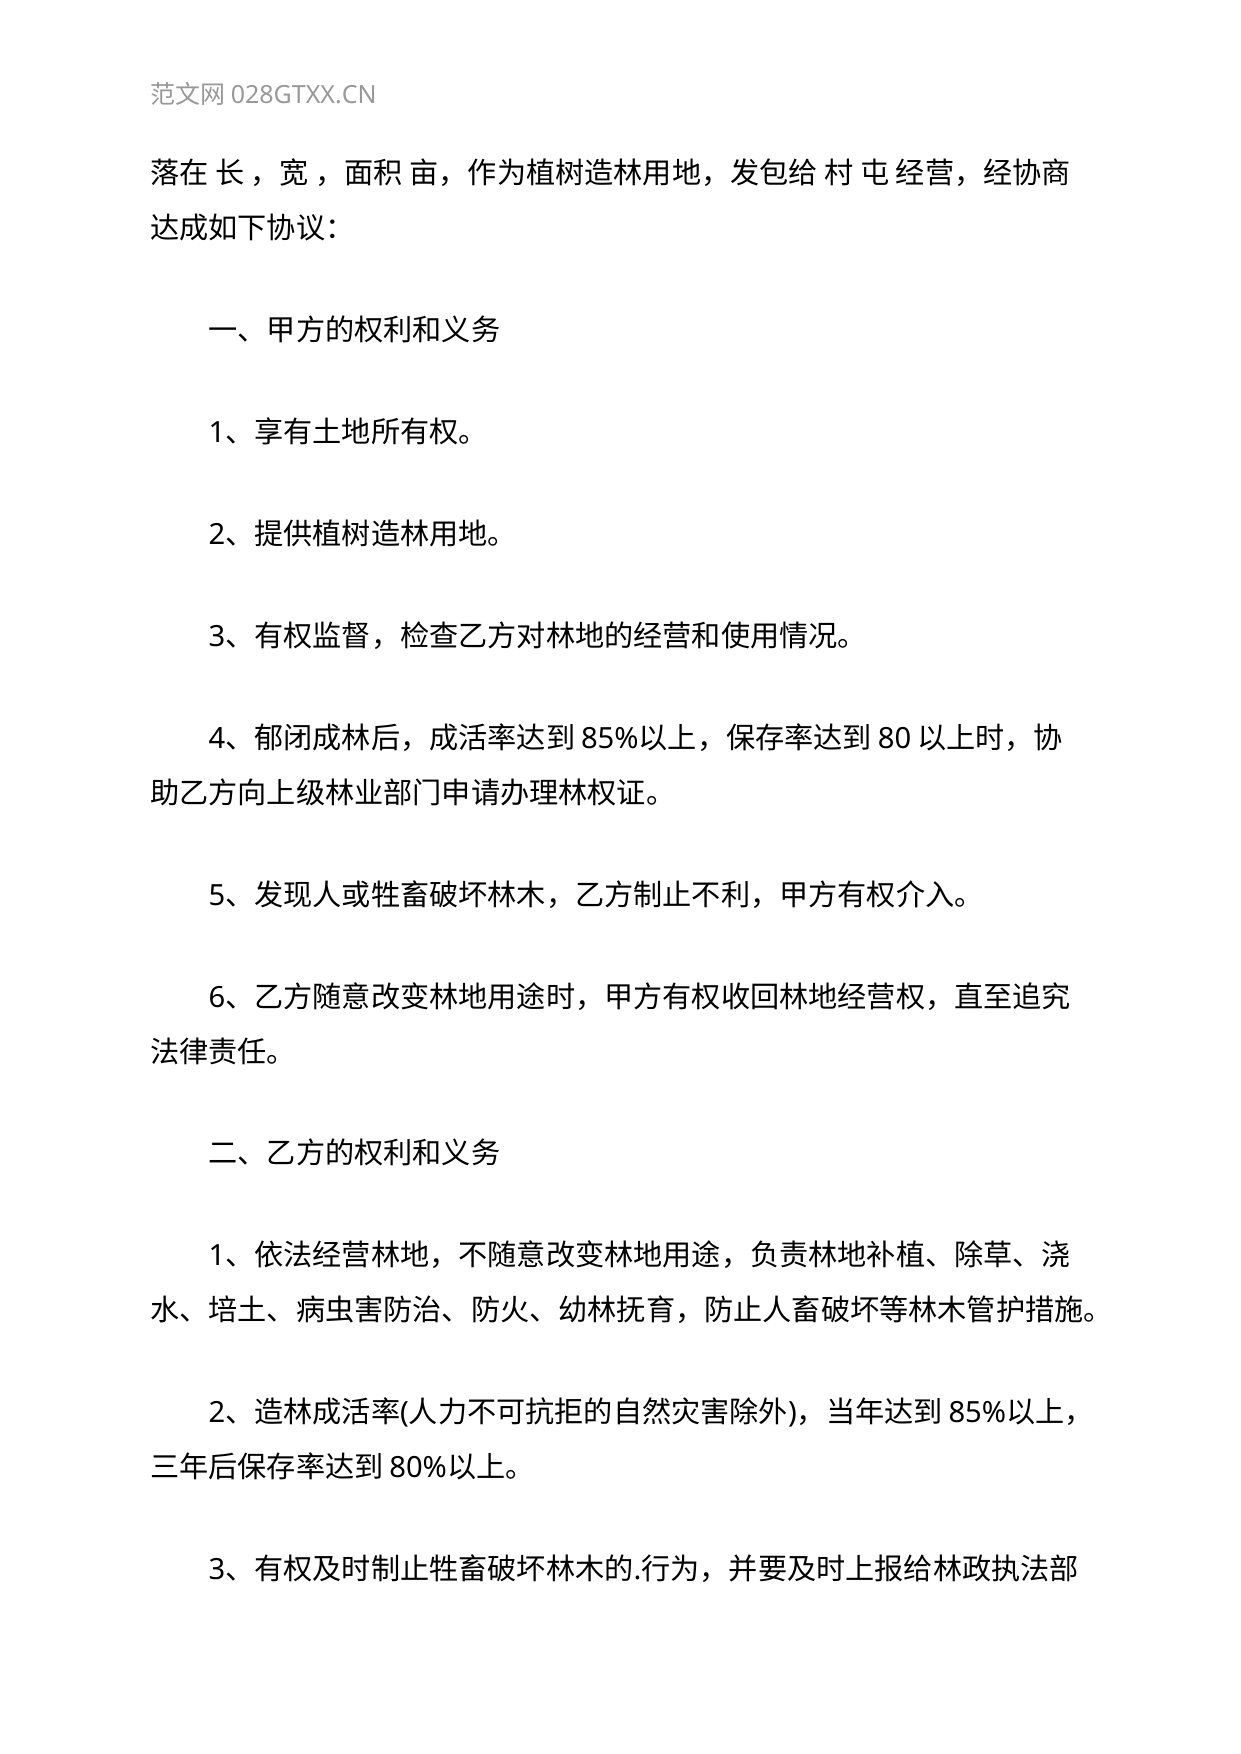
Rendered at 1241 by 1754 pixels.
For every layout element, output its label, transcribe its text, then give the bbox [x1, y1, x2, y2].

text 4、郁闭成林后，成活率达到85%以上，保存率达到80以上时，协助乙方向上级林业部门申请办理林权证。 [150, 714, 1090, 812]
text 3、有权监督，检查乙方对林地的经营和使用情况。 [150, 612, 1090, 655]
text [150, 150, 1090, 247]
text 1、享有土地所有权。 [150, 408, 1090, 451]
text 一、甲方的权利和义务 [150, 307, 1090, 349]
text 5、发现人或牲畜破坏林木，乙方制止不利，甲方有权介入。 [150, 871, 1090, 913]
text 2、提供植树造林用地。 [150, 510, 1090, 553]
text 1、依法经营林地，不随意改变林地用途，负责林地补植、除草、浇水、培土、病虫害防治、防火、幼林抚育，防止人畜破坏等林木管护措施。 [150, 1232, 1090, 1329]
text 2、造林成活率(人力不可抗拒的自然灾害除外)，当年达到85%以上，三年后保存率达到80%以上。 [150, 1388, 1090, 1486]
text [150, 1545, 1090, 1588]
text 二、乙方的权利和义务 [150, 1130, 1090, 1172]
text 6、乙方随意改变林地用途时，甲方有权收回林地经营权，直至追究法律责任。 [150, 973, 1090, 1070]
